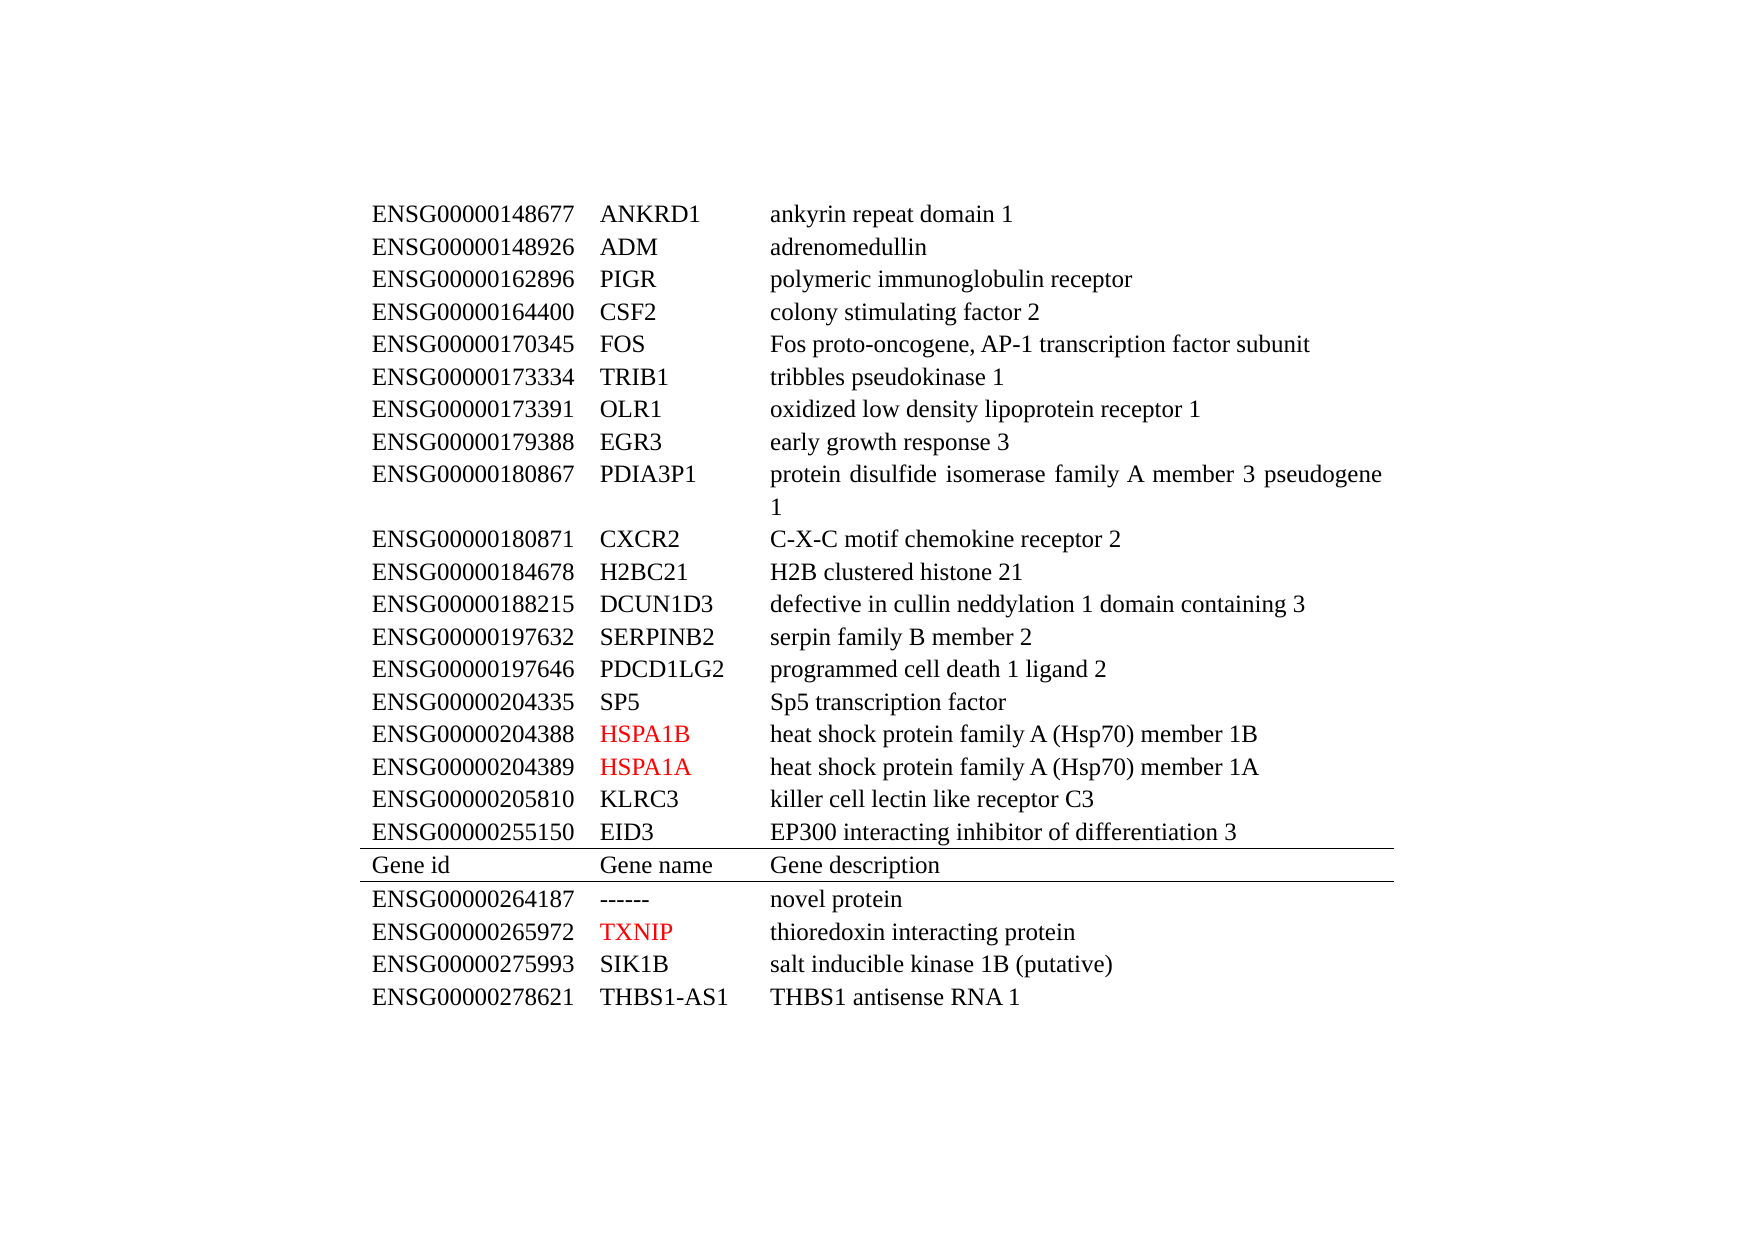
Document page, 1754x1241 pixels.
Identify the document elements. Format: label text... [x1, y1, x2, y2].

table_cell ENSG00000197646 [360, 653, 588, 685]
table_cell FOS [588, 328, 759, 360]
table_cell THBS1 antisense RNA 1 [759, 980, 1393, 1012]
table_cell programmed cell death 1 ligand 2 [759, 653, 1393, 685]
table_cell SERPINB2 [588, 620, 759, 653]
table_cell salt inducible kinase 1B (putative) [759, 947, 1393, 980]
table_cell Sp5 transcription factor [759, 685, 1393, 718]
table_cell ENSG00000179388 [360, 425, 588, 458]
table_cell early growth response 3 [759, 425, 1393, 458]
table_cell EGR3 [588, 425, 759, 458]
table_cell ENSG00000162896 [360, 263, 588, 295]
table_cell heat shock protein family A (Hsp70) member 1B [759, 718, 1393, 750]
table_cell ENSG00000264187 [360, 882, 588, 915]
table_cell heat shock protein family A (Hsp70) member 1A [759, 750, 1393, 783]
table_cell Gene name [588, 849, 759, 881]
table_cell ------ [588, 882, 759, 915]
table_cell ENSG00000173391 [360, 393, 588, 425]
table_cell HSPA1A [588, 750, 759, 783]
table_cell ADM [588, 230, 759, 263]
table_cell oxidized low density lipoprotein receptor 1 [759, 393, 1393, 425]
table_cell KLRC3 [588, 783, 759, 815]
table_cell C-X-C motif chemokine receptor 2 [759, 523, 1393, 555]
table_cell ANKRD1 [588, 198, 759, 230]
table_cell PIGR [588, 263, 759, 295]
table_cell SP5 [588, 685, 759, 718]
table_cell ENSG00000180871 [360, 523, 588, 555]
table_cell DCUN1D3 [588, 588, 759, 620]
table_cell EID3 [588, 815, 759, 848]
table_cell ENSG00000255150 [360, 815, 588, 848]
table_cell Gene id [360, 849, 588, 881]
table_cell adrenomedullin [759, 230, 1393, 263]
table_cell CSF2 [588, 295, 759, 328]
table_cell ENSG00000148677 [360, 198, 588, 230]
table_cell H2B clustered histone 21 [759, 555, 1393, 588]
table_cell ENSG00000180867 [360, 458, 588, 523]
table_cell EP300 interacting inhibitor of differentiation 3 [759, 815, 1393, 848]
table_cell OLR1 [588, 393, 759, 425]
table_cell ENSG00000278621 [360, 980, 588, 1012]
table_cell ENSG00000204388 [360, 718, 588, 750]
table_cell TXNIP [588, 915, 759, 947]
table_cell killer cell lectin like receptor C3 [759, 783, 1393, 815]
table_cell protein disulfide isomerase family A member 3 pseudogene 1 [759, 458, 1393, 523]
table_cell ENSG00000275993 [360, 947, 588, 980]
table_cell ENSG00000164400 [360, 295, 588, 328]
table_cell tribbles pseudokinase 1 [759, 360, 1393, 393]
table_cell serpin family B member 2 [759, 620, 1393, 653]
table_cell ENSG00000204335 [360, 685, 588, 718]
table_cell ENSG00000265972 [360, 915, 588, 947]
table_cell ENSG00000148926 [360, 230, 588, 263]
table_cell THBS1-AS1 [588, 980, 759, 1012]
table_cell HSPA1B [588, 718, 759, 750]
table_cell ENSG00000204389 [360, 750, 588, 783]
table_cell ENSG00000197632 [360, 620, 588, 653]
table_cell ENSG00000184678 [360, 555, 588, 588]
table_cell PDIA3P1 [588, 458, 759, 523]
table_cell Fos proto-oncogene, AP-1 transcription factor subunit [759, 328, 1393, 360]
table_cell thioredoxin interacting protein [759, 915, 1393, 947]
table_cell PDCD1LG2 [588, 653, 759, 685]
table_cell ENSG00000170345 [360, 328, 588, 360]
table_cell ENSG00000188215 [360, 588, 588, 620]
table_cell Gene description [759, 849, 1393, 881]
table_cell colony stimulating factor 2 [759, 295, 1393, 328]
table_cell H2BC21 [588, 555, 759, 588]
table_cell TRIB1 [588, 360, 759, 393]
table_cell ENSG00000205810 [360, 783, 588, 815]
table_cell defective in cullin neddylation 1 domain containing 3 [759, 588, 1393, 620]
table_cell SIK1B [588, 947, 759, 980]
table_cell CXCR2 [588, 523, 759, 555]
table_cell ENSG00000173334 [360, 360, 588, 393]
table_cell polymeric immunoglobulin receptor [759, 263, 1393, 295]
table_cell ankyrin repeat domain 1 [759, 198, 1393, 230]
table_cell novel protein [759, 882, 1393, 915]
